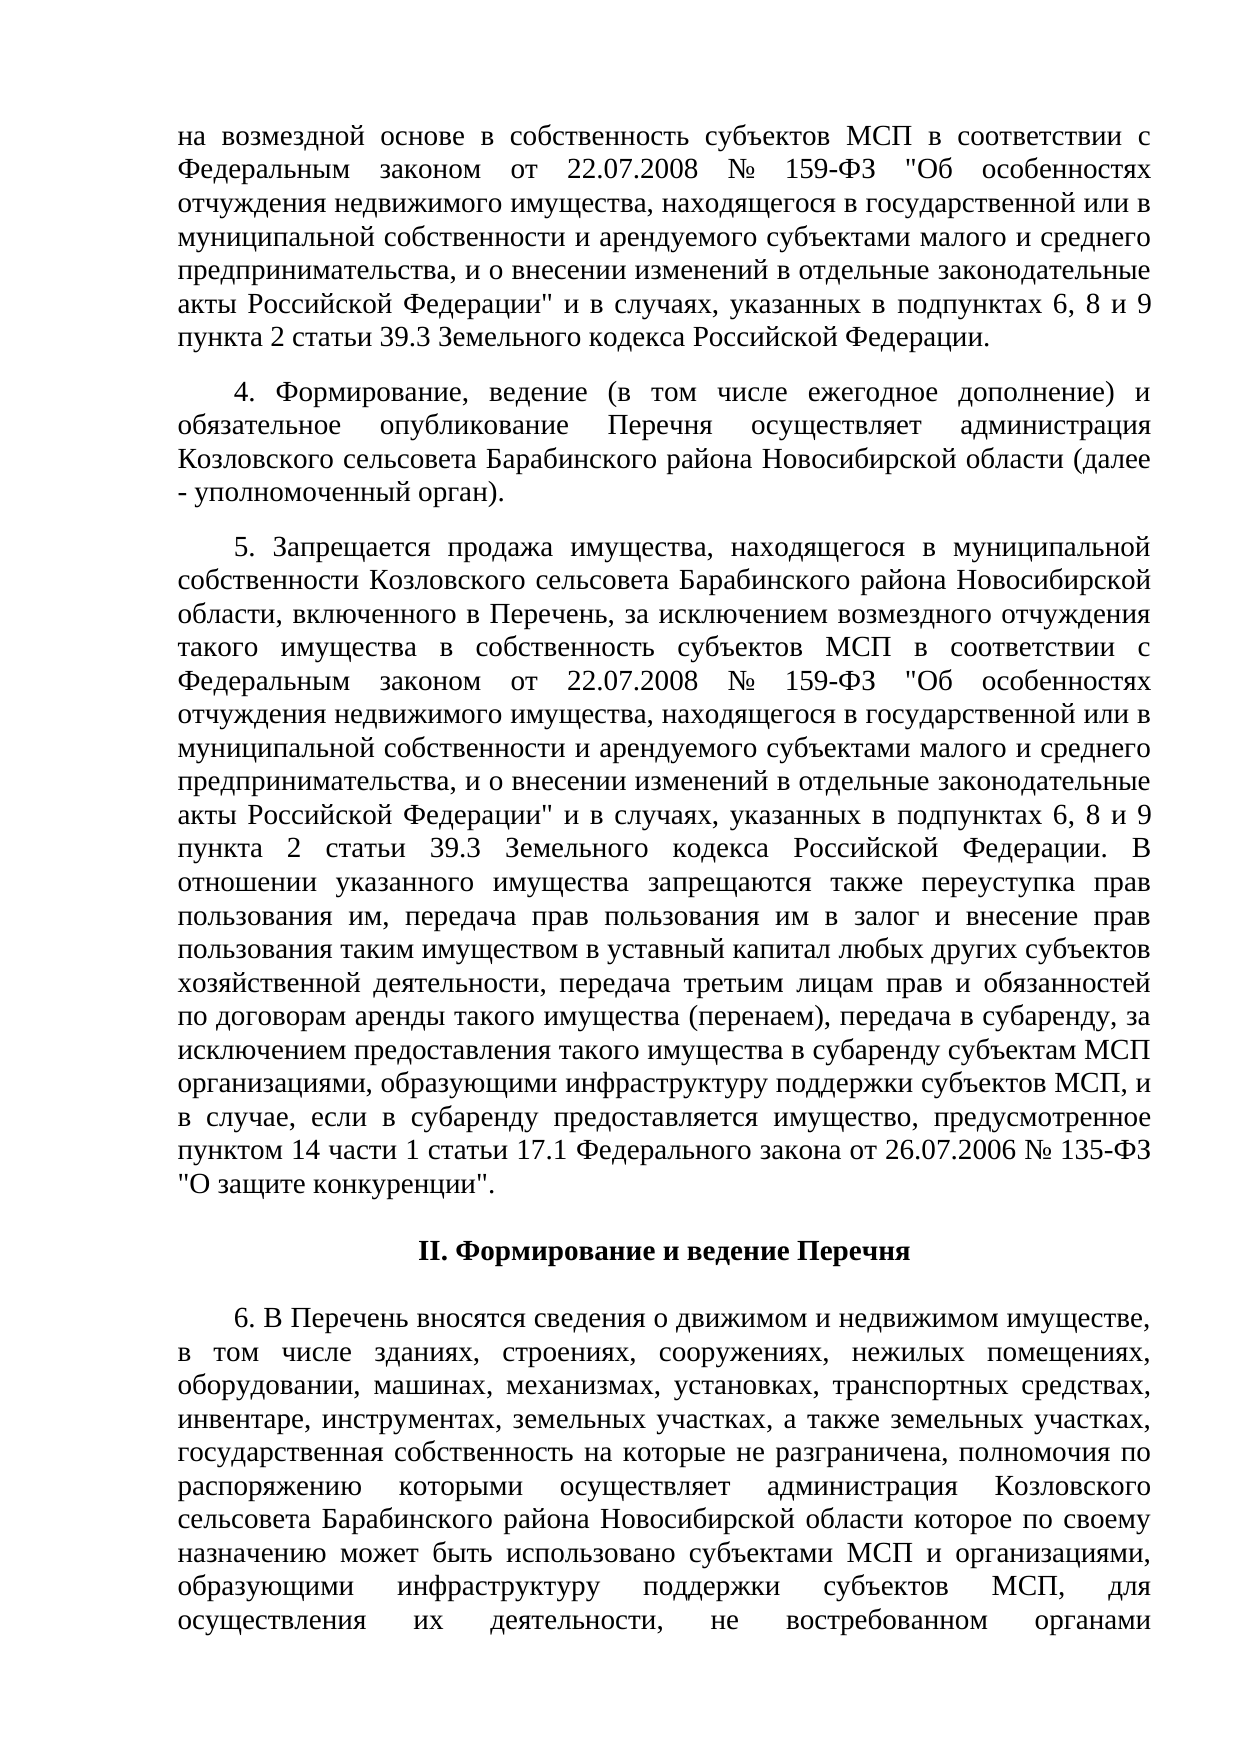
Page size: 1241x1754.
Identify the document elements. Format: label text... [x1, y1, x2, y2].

text 5. Запрещается продажа имущества, находящегося в муниципальной собственности Козловского сельсовета Барабинского района Новосибирской области, включенного в Перечень, за исключением возмездного отчуждения такого имущества в собственность субъектов МСП в соответствии с Федеральным законом от 22.07.2008 № 159-ФЗ "Об особенностях отчуждения недвижимого имущества, находящегося в государственной или в муниципальной собственности и арендуемого субъектами малого и среднего предпринимательства, и о внесении изменений в отдельные законодательные акты Российской Федерации" и в случаях, указанных в подпунктах 6, 8 и 9 пункта 2 статьи 39.3 Земельного кодекса Российской Федерации. В отношении указанного имущества запрещаются также переуступка прав пользования им, передача прав пользования им в залог и внесение прав пользования таким имуществом в уставный капитал любых других субъектов хозяйственной деятельности, передача третьим лицам прав и обязанностей по договорам аренды такого имущества (перенаем), передача в субаренду, за исключением предоставления такого имущества в субаренду субъектам МСП организациями, образующими инфраструктуру поддержки субъектов МСП, и в случае, если в субаренду предоставляется имущество, предусмотренное пунктом 14 части 1 статьи 17.1 Федерального закона от 26.07.2006 № 135-ФЗ "О защите конкуренции". [177, 529, 1152, 1199]
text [177, 1300, 1152, 1636]
title II. Формирование и ведение Перечня [177, 1233, 1152, 1267]
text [177, 118, 1152, 353]
text 4. Формирование, ведение (в том числе ежегодное дополнение) и обязательное опубликование Перечня осуществляет администрация Козловского сельсовета Барабинского района Новосибирской области (далее - уполномоченный орган). [177, 374, 1152, 508]
